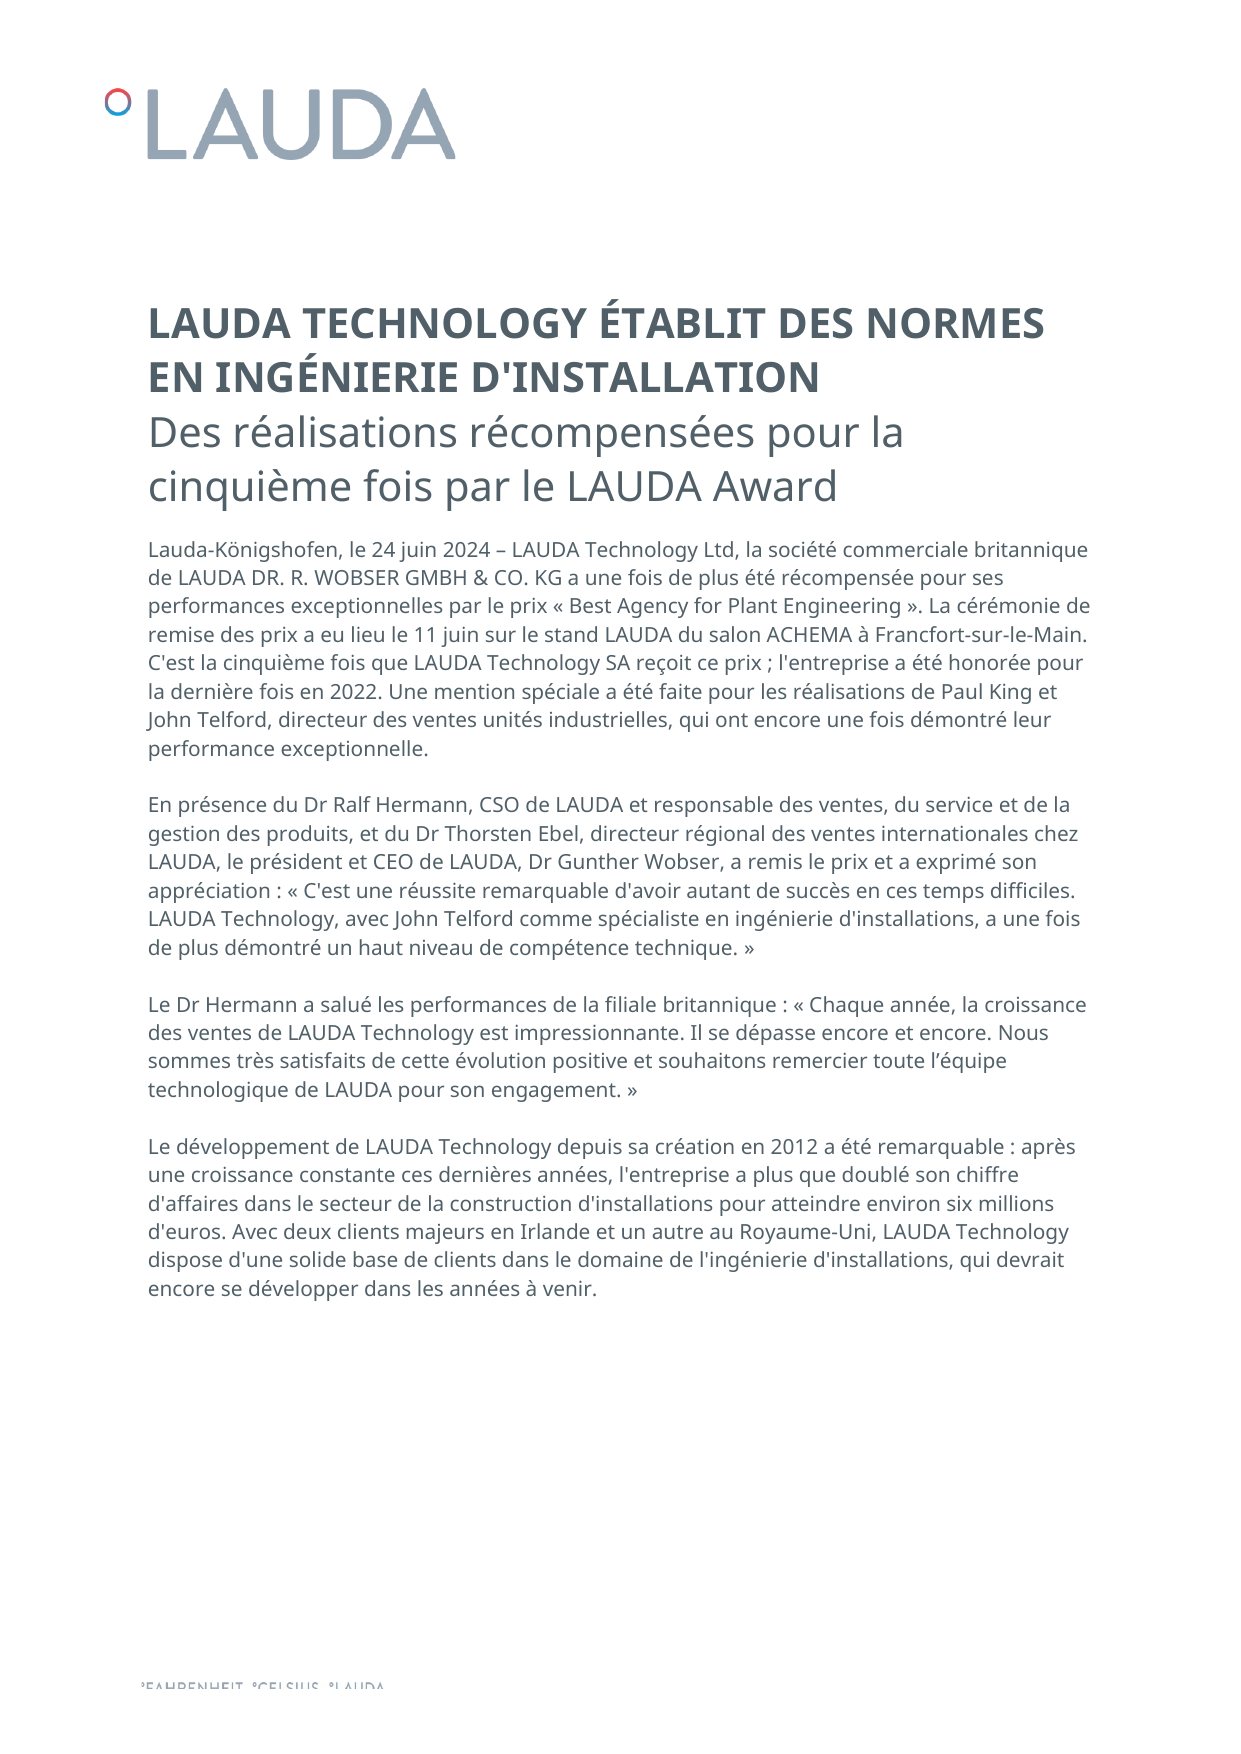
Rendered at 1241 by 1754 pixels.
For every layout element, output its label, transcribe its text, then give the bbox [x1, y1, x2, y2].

subtitle Lauda-Königshofen, le 24 juin 2024 – LAUDA Technology Ltd, la société commerciale britannique de LAUDA DR. R. WOBSER GMBH & CO. KG a une fois de plus été récompensée pour ses performances exceptionnelles par le prix « Best Agency for Plant Engineering ». La cérémonie de remise des prix a eu lieu le 11 juin sur le stand LAUDA du salon ACHEMA à Francfort-sur-le-Main. C'est la cinquième fois que LAUDA Technology SA reçoit ce prix ; l'entreprise a été honorée pour la dernière fois en 2022. Une mention spéciale a été faite pour les réalisations de Paul King et John Telford, directeur des ventes unités industrielles, qui ont encore une fois démontré leur performance exceptionnelle. [148, 535, 1092, 762]
picture [140, 1682, 384, 1689]
subtitle LAUDA TECHNOLOGY ÉTABLIT DES NORMES EN INGÉNIERIE D'INSTALLATION [148, 295, 1092, 404]
subtitle En présence du Dr Ralf Hermann, CSO de LAUDA et responsable des ventes, du service et de la gestion des produits, et du Dr Thorsten Ebel, directeur régional des ventes internationales chez LAUDA, le président et CEO de LAUDA, Dr Gunther Wobser, a remis le prix et a exprimé son appréciation : « C'est une réussite remarquable d'avoir autant de succès en ces temps difficiles. LAUDA Technology, avec John Telford comme spécialiste en ingénierie d'installations, a une fois de plus démontré un haut niveau de compétence technique. » [148, 791, 1092, 961]
subtitle Le Dr Hermann a salué les performances de la filiale britannique : « Chaque année, la croissance des ventes de LAUDA Technology est impressionnante. Il se dépasse encore et encore. Nous sommes très satisfaits de cette évolution positive et souhaitons remercier toute l’équipe technologique de LAUDA pour son engagement. » [148, 990, 1092, 1103]
picture [104, 88, 456, 160]
subtitle Des réalisations récompensées pour la cinquième fois par le LAUDA Award [148, 404, 1092, 512]
subtitle Le développement de LAUDA Technology depuis sa création en 2012 a été remarquable : après une croissance constante ces dernières années, l'entreprise a plus que doublé son chiffre d'affaires dans le secteur de la construction d'installations pour atteindre environ six millions d'euros. Avec deux clients majeurs en Irlande et un autre au Royaume-Uni, LAUDA Technology dispose d'une solide base de clients dans le domaine de l'ingénierie d'installations, qui devrait encore se développer dans les années à venir. [148, 1132, 1092, 1302]
